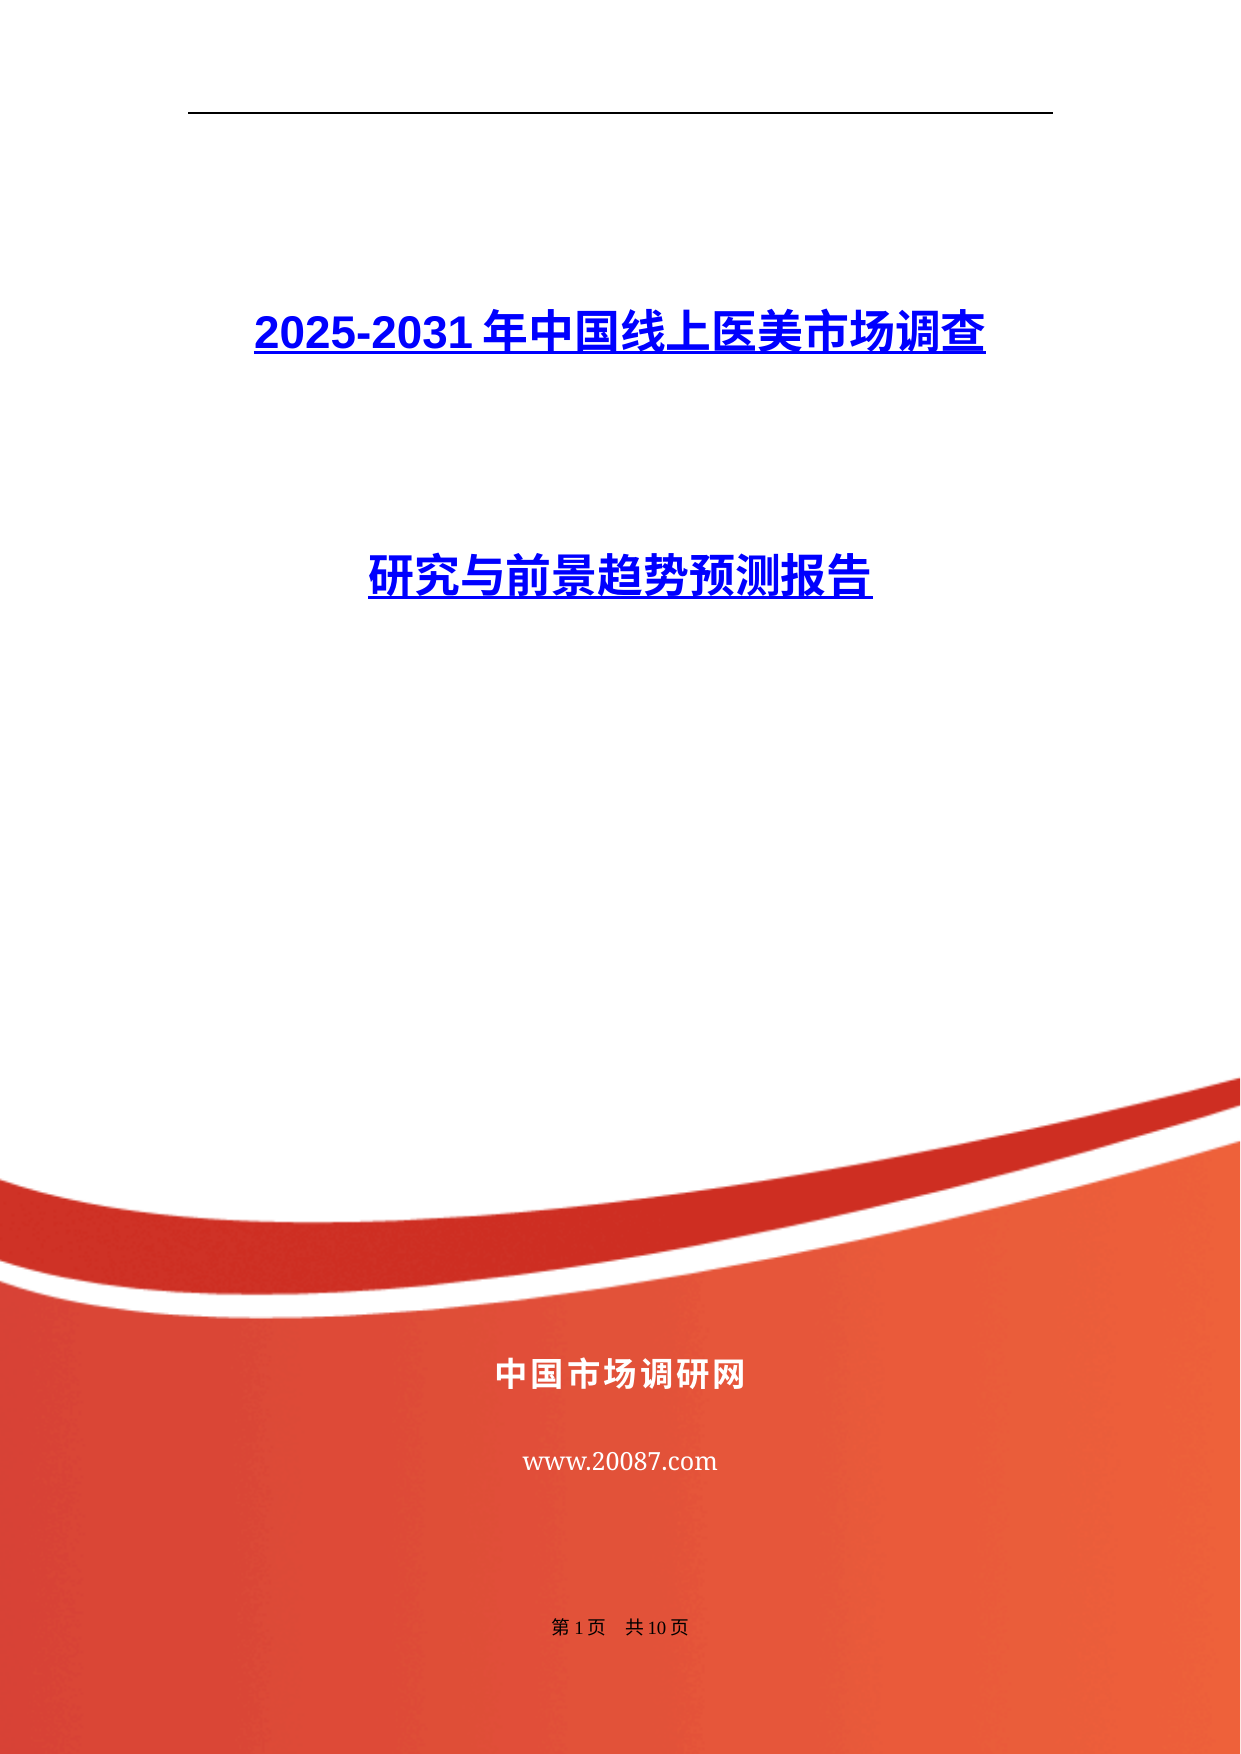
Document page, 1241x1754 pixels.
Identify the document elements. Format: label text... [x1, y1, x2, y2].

picture [0, 1006, 1241, 1754]
table_header 2025-2031年中国线上医美市场调查研究与前景趋势预测报告 [188, 207, 1053, 773]
text www.20087.com [187, 1428, 1053, 1493]
subtitle 中国市场调研网 [187, 1339, 1053, 1404]
